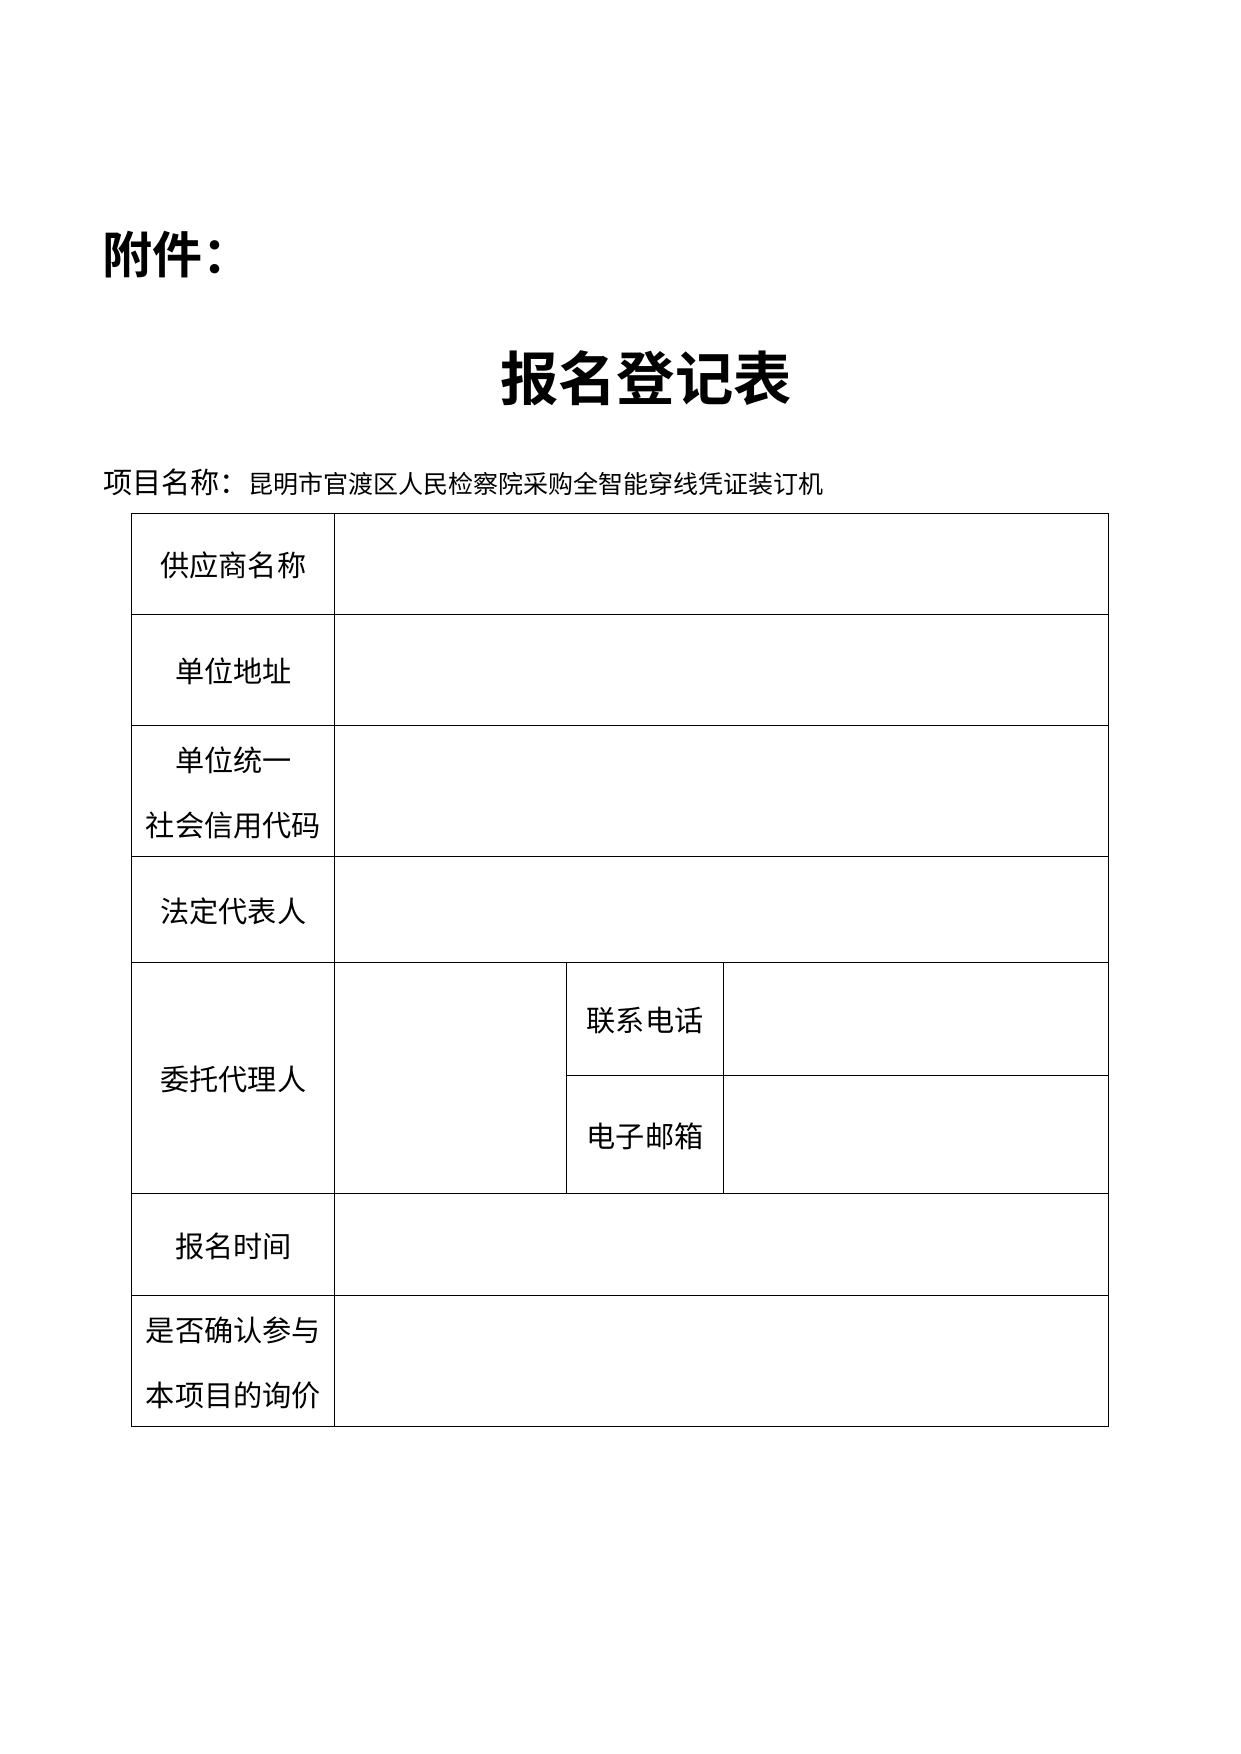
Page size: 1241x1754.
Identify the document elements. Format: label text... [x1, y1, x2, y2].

text 报名登记表 [59, 326, 1181, 423]
table_cell 报名时间 [132, 1194, 334, 1295]
table_cell [335, 615, 1108, 725]
table_cell [335, 857, 1108, 962]
table_cell 是否确认参与本项目的询价 [132, 1296, 334, 1426]
table_header 供应商名称 [132, 514, 334, 614]
table_cell [335, 963, 566, 1193]
table_cell 单位地址 [132, 615, 334, 725]
table_cell 法定代表人 [132, 857, 334, 962]
table_cell [335, 1194, 1108, 1295]
table_cell [724, 1076, 1108, 1193]
table_header [335, 514, 1108, 614]
table_cell 联系电话 [567, 963, 723, 1075]
table_cell [335, 726, 1108, 856]
table_cell 电子邮箱 [567, 1076, 723, 1193]
text 项目名称：昆明市官渡区人民检察院采购全智能穿线凭证装订机 [59, 448, 1181, 513]
table_cell [724, 963, 1108, 1075]
text 附件： [59, 203, 1181, 301]
table_cell 单位统一 社会信用代码 [132, 726, 334, 856]
table_cell 委托代理人 [132, 963, 334, 1193]
table_cell [335, 1296, 1108, 1426]
